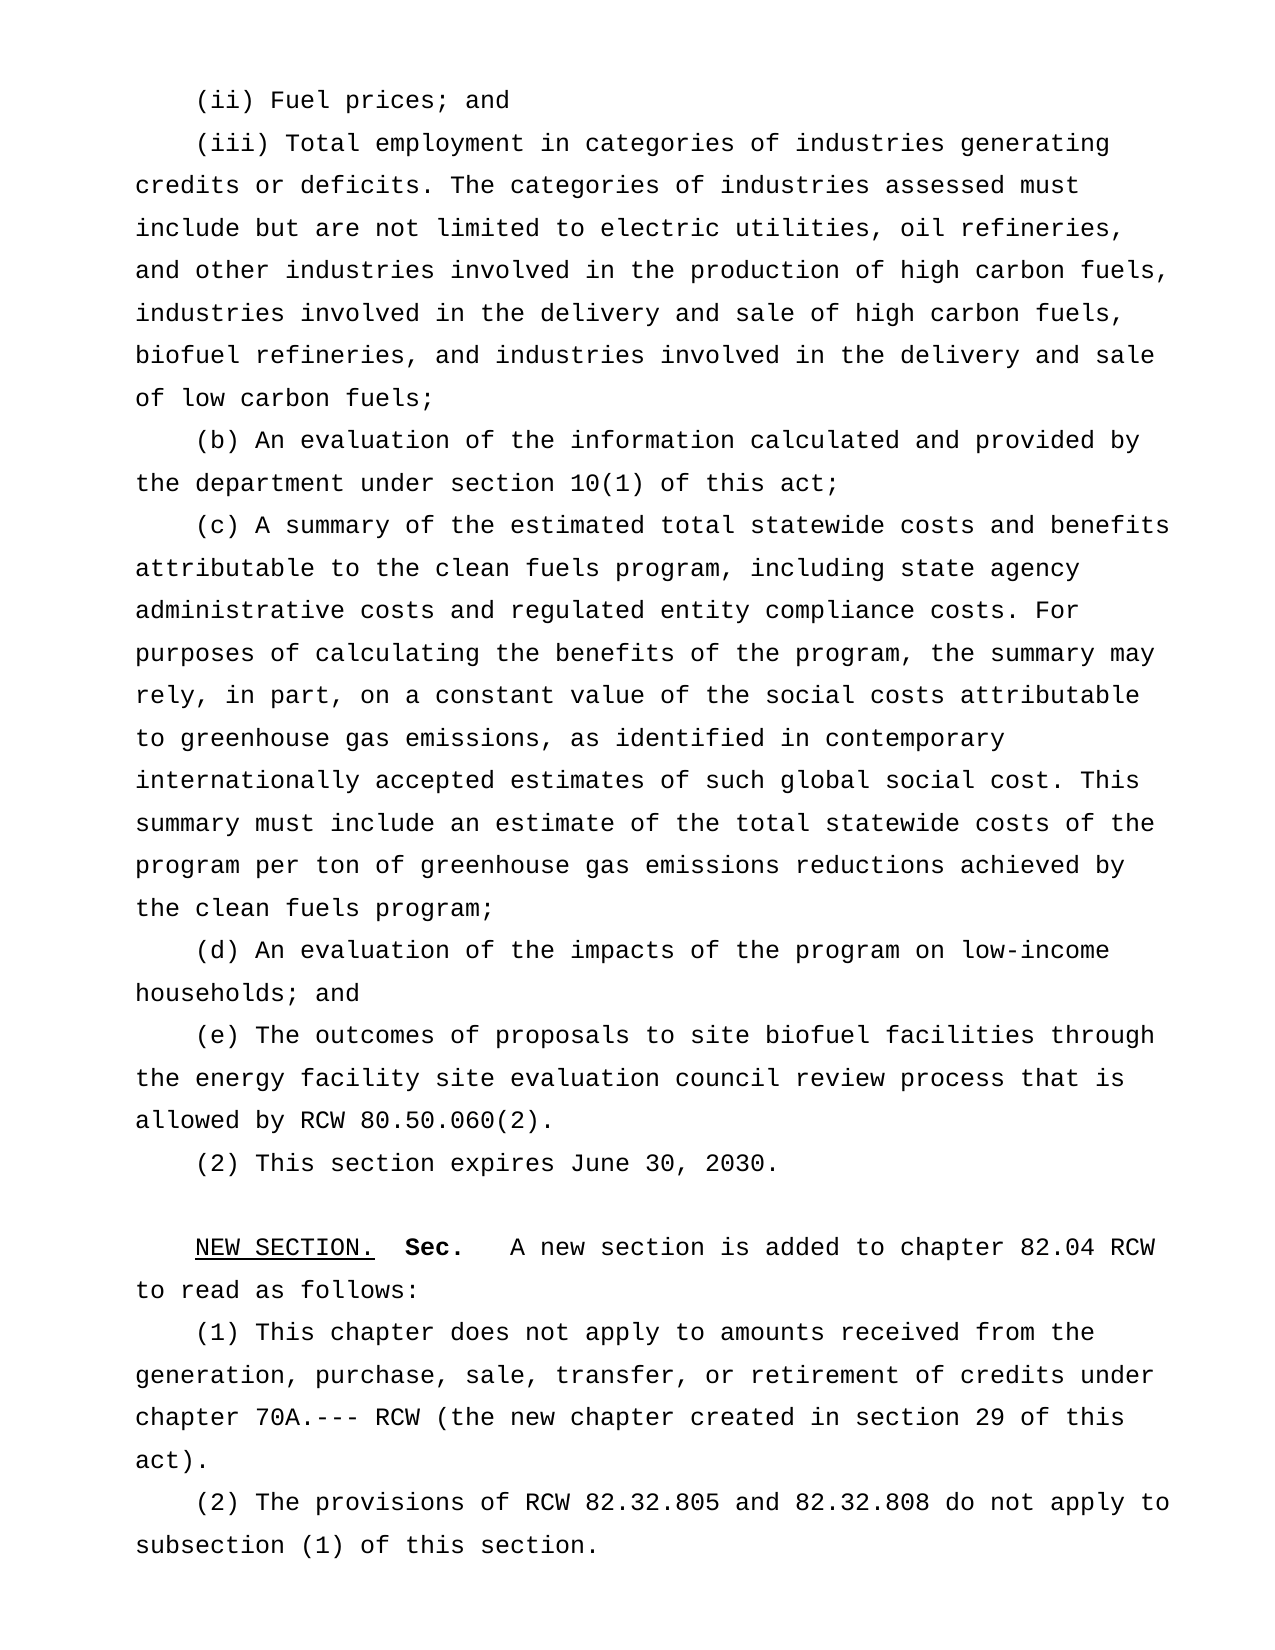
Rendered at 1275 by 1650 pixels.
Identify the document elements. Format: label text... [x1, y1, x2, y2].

text (d) An evaluation of the impacts of the program on low-income households; and [135, 925, 1170, 1010]
text (1) This chapter does not apply to amounts received from the generation, purchase, sale, transfer, or retirement of credits under chapter 70A.--- RCW (the new chapter created in section 29 of this act). [135, 1307, 1170, 1477]
text (2) The provisions of RCW 82.32.805 and 82.32.808 do not apply to subsection (1) of this section. [135, 1477, 1170, 1562]
text (b) An evaluation of the information calculated and provided by the department under section 10(1) of this act; [135, 415, 1170, 500]
text NEW SECTION. Sec. A new section is added to chapter 82.04 RCW to read as follows: [135, 1222, 1170, 1307]
text (c) A summary of the estimated total statewide costs and benefits attributable to the clean fuels program, including state agency administrative costs and regulated entity compliance costs. For purposes of calculating the benefits of the program, the summary may rely, in part, on a constant value of the social costs attributable to greenhouse gas emissions, as identified in contemporary internationally accepted estimates of such global social cost. This summary must include an estimate of the total statewide costs of the program per ton of greenhouse gas emissions reductions achieved by the clean fuels program; [135, 500, 1170, 925]
text (2) This section expires June 30, 2030. [135, 1137, 1170, 1180]
text (ii) Fuel prices; and [135, 75, 1170, 117]
text (iii) Total employment in categories of industries generating credits or deficits. The categories of industries assessed must include but are not limited to electric utilities, oil refineries, and other industries involved in the production of high carbon fuels, industries involved in the delivery and sale of high carbon fuels, biofuel refineries, and industries involved in the delivery and sale of low carbon fuels; [135, 117, 1170, 415]
text (e) The outcomes of proposals to site biofuel facilities through the energy facility site evaluation council review process that is allowed by RCW 80.50.060(2). [135, 1010, 1170, 1137]
